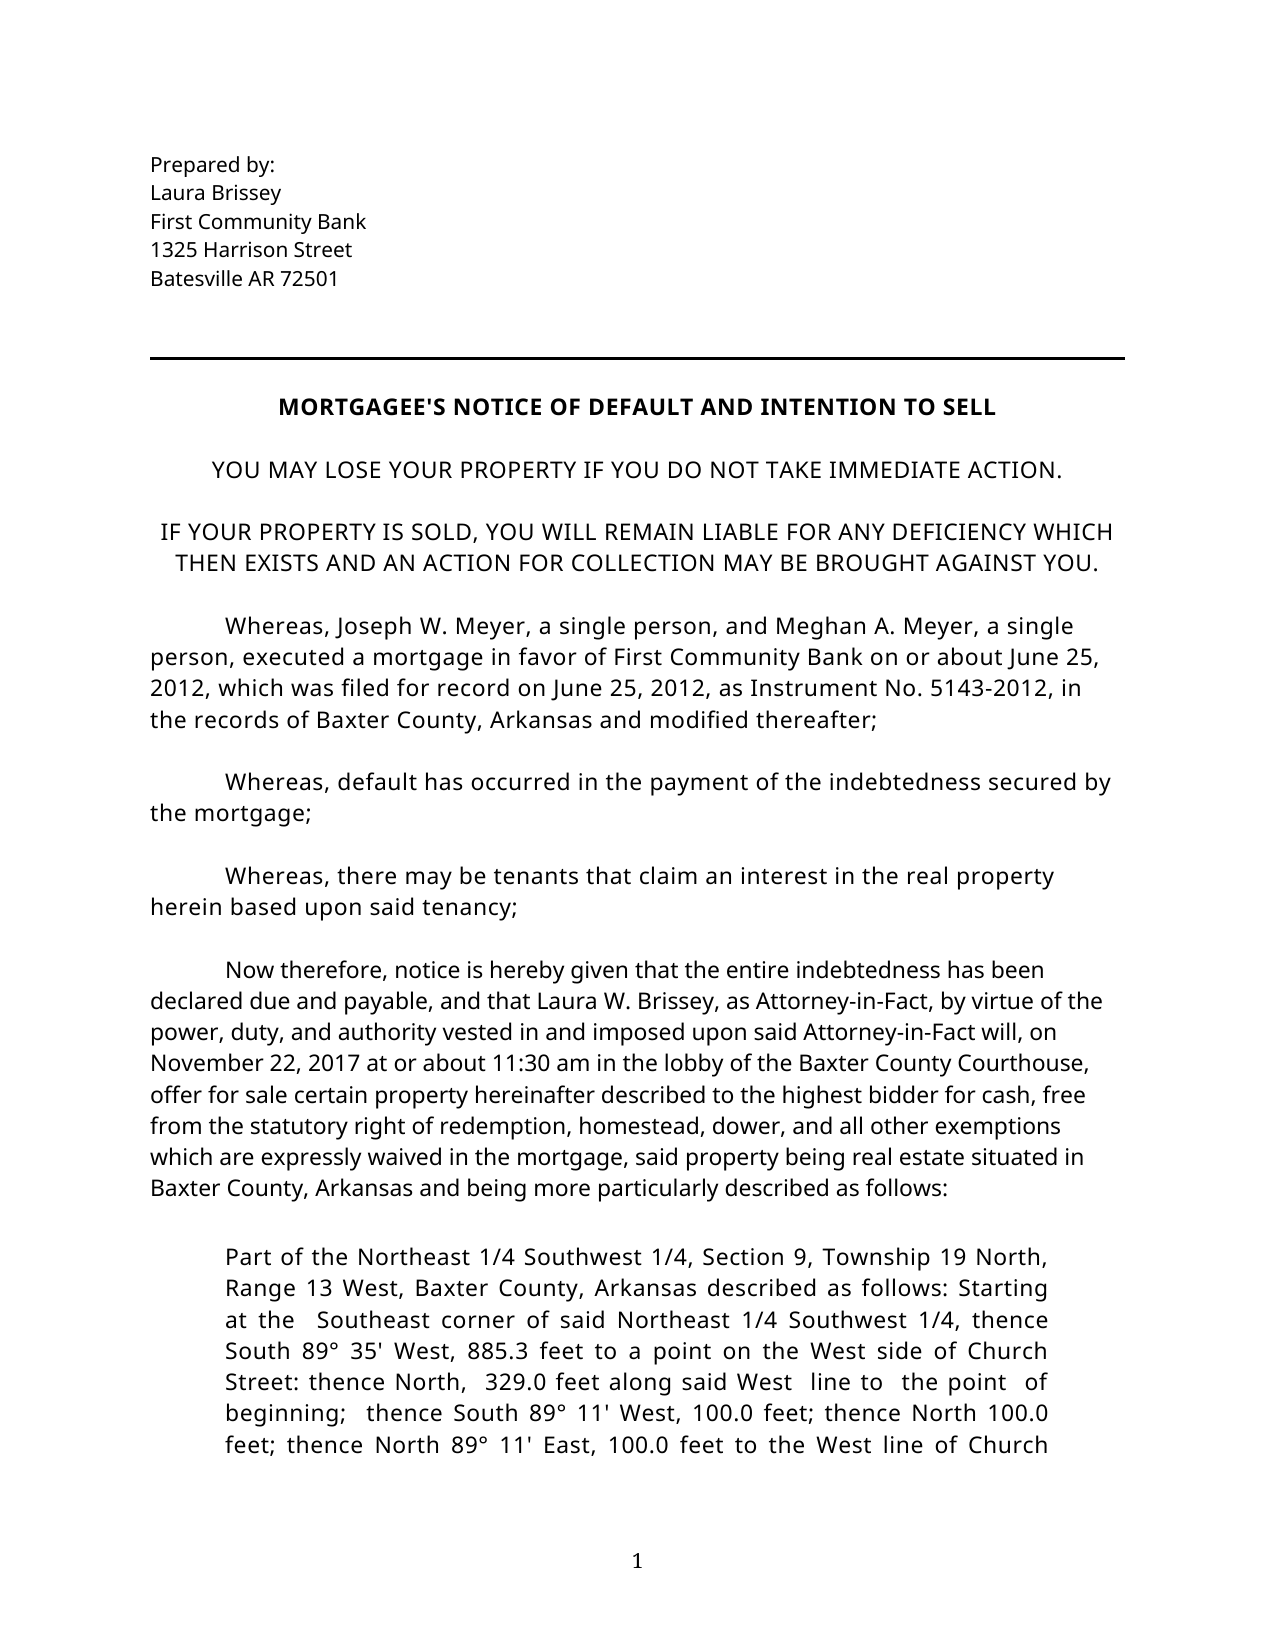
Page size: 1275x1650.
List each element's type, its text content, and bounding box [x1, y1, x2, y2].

text First Community Bank [150, 207, 1125, 235]
text MORTGAGEE'S NOTICE OF DEFAULT AND INTENTION TO SELL [150, 391, 1125, 422]
text Whereas, default has occurred in the payment of the indebtedness secured by the mortgage; [150, 766, 1125, 829]
text Whereas, there may be tenants that claim an interest in the real property herein based upon said tenancy; [150, 860, 1125, 922]
subtitle Now therefore, notice is hereby given that the entire indebtedness has been declared due and payable, and that Laura W. Brissey, as Attorney-in-Fact, by virtue of the power, duty, and authority vested in and imposed upon said Attorney-in-Fact will, on November 22, 2017 at or about 11:30 am in the lobby of the Baxter County Courthouse, offer for sale certain property hereinafter described to the highest bidder for cash, free from the statutory right of redemption, homestead, dower, and all other exemptions which are expressly waived in the mortgage, said property being real estate situated in Baxter County, Arkansas and being more particularly described as follows: [150, 954, 1125, 1204]
text YOU MAY LOSE YOUR PROPERTY IF YOU DO NOT TAKE IMMEDIATE ACTION. [150, 454, 1125, 485]
text Laura Brissey [150, 178, 1125, 207]
text 1325 Harrison Street [150, 235, 1125, 264]
text Batesville AR 72501 [150, 264, 1125, 292]
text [225, 1241, 1050, 1460]
text Prepared by: [150, 150, 1125, 178]
text IF YOUR PROPERTY IS SOLD, YOU WILL REMAIN LIABLE FOR ANY DEFICIENCY WHICH THEN EXISTS AND AN ACTION FOR COLLECTION MAY BE BROUGHT AGAINST YOU. [150, 516, 1125, 579]
text Whereas, Joseph W. Meyer, a single person, and Meghan A. Meyer, a single person, executed a mortgage in favor of First Community Bank on or about June 25, 2012, which was filed for record on June 25, 2012, as Instrument No. 5143-2012, in the records of Baxter County, Arkansas and modified thereafter; [150, 610, 1125, 735]
